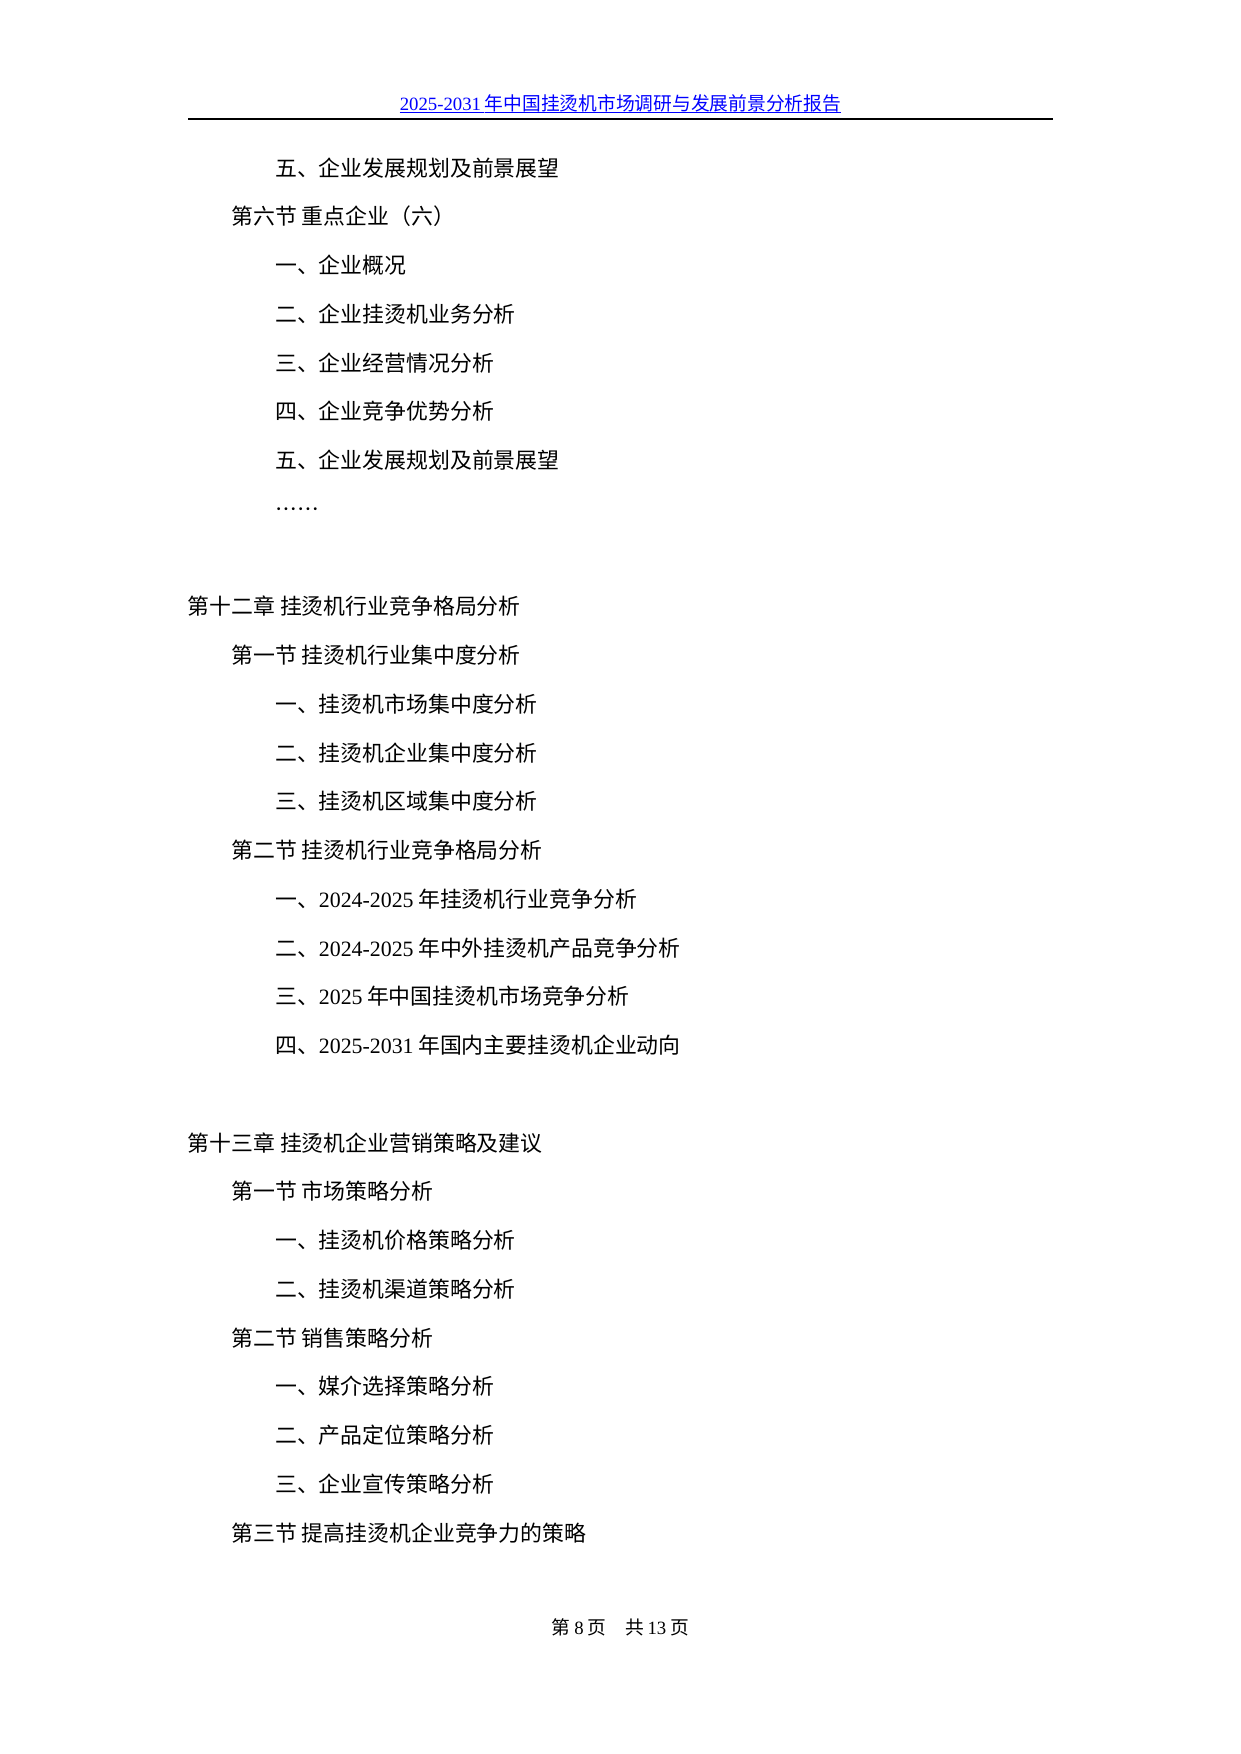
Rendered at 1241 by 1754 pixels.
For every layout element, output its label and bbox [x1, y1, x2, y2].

text [187, 150, 1053, 1548]
